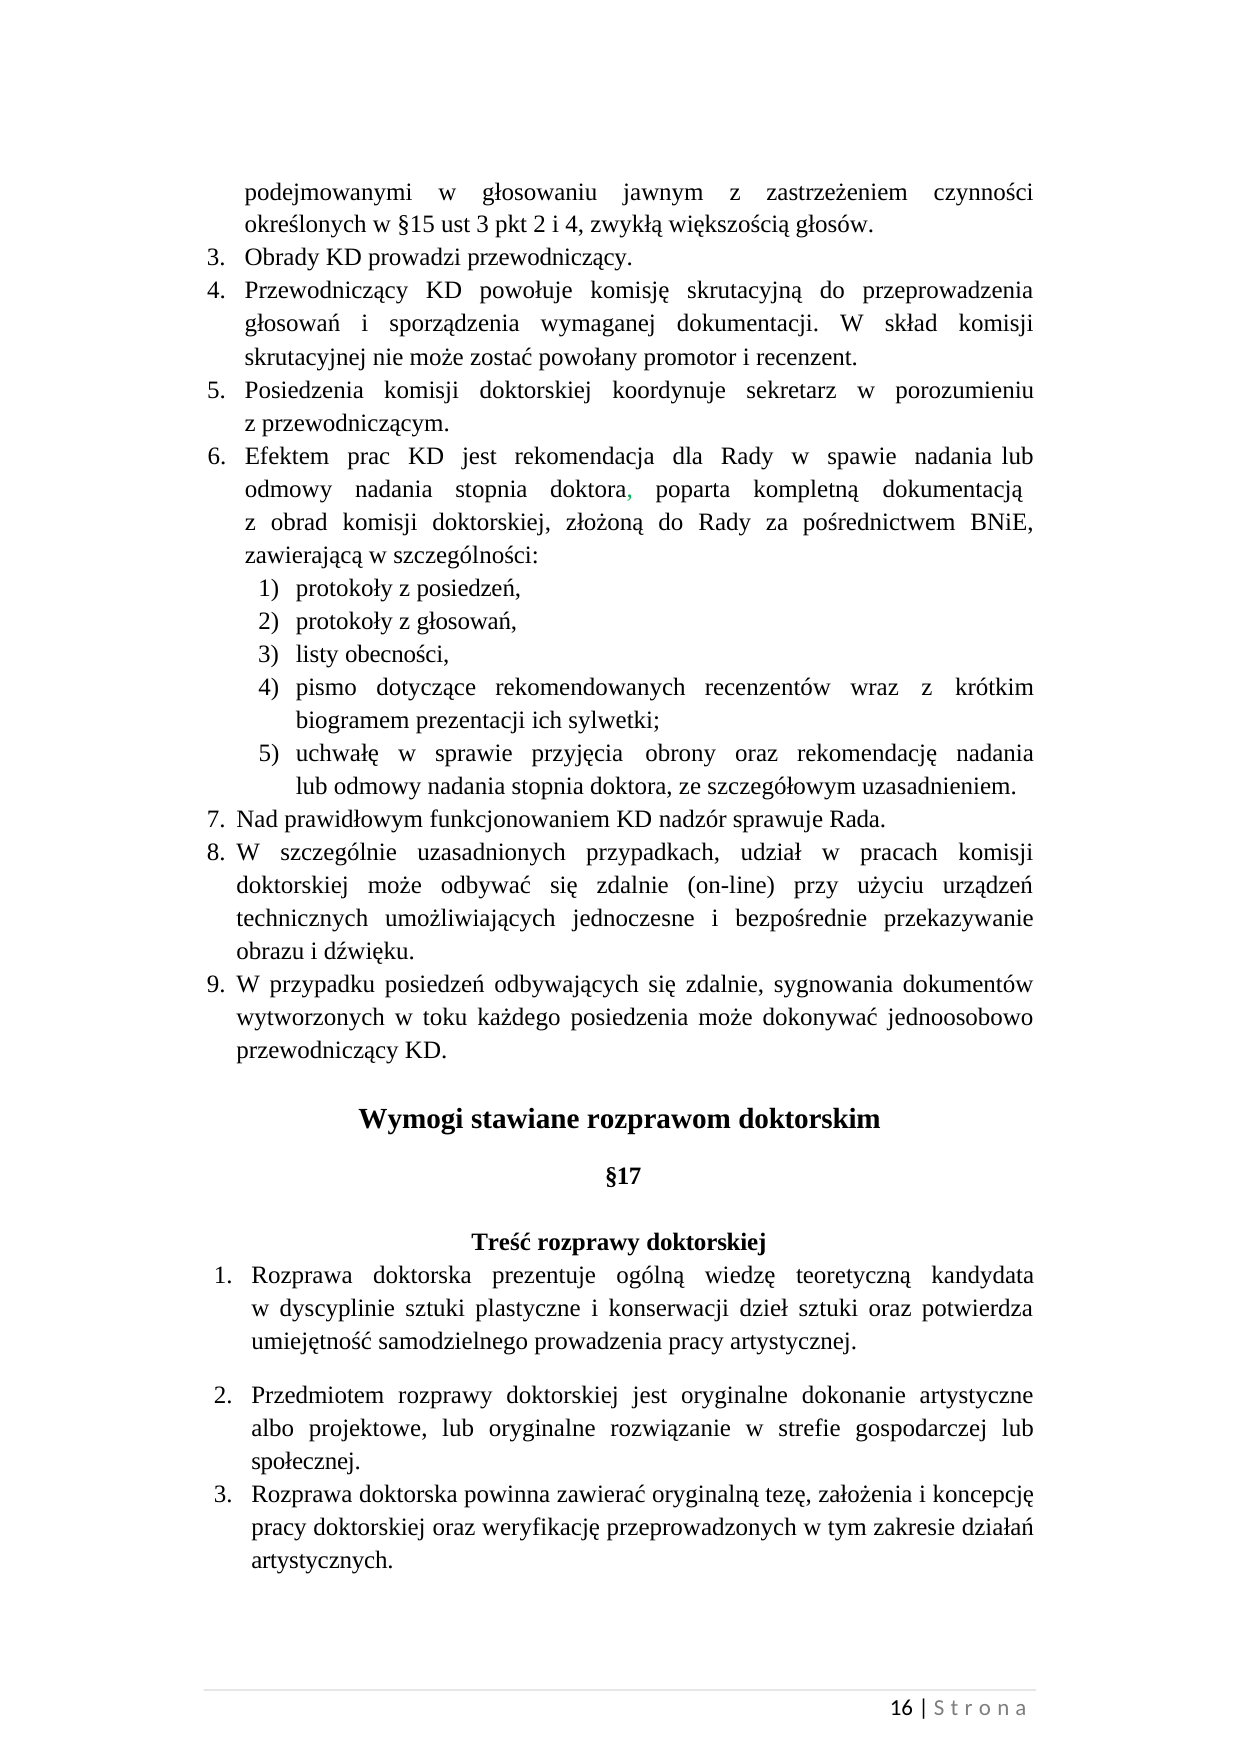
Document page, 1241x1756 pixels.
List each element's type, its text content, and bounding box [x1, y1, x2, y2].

subtitle Treść rozprawy doktorskiej [471, 1227, 1065, 1256]
list W przypadku posiedzeń odbywających się zdalnie, sygnowania dokumentów wytworzonych w toku każdego posiedzenia może dokonywać jednoosobowo przewodniczący KD. [207, 969, 1034, 1064]
list Przedmiotem rozprawy doktorskiej jest oryginalne dokonanie artystyczne albo projektowe, lub oryginalne rozwiązanie w strefie gospodarczej lub społecznej. [214, 1380, 1034, 1475]
list W szczególnie uzasadnionych przypadkach, udział w pracach komisji doktorskiej może odbywać się zdalnie (on-line) przy użyciu urządzeń technicznych umożliwiających jednoczesne i bezpośrednie przekazywanie obrazu i dźwięku. [207, 837, 1034, 964]
list protokoły z głosowań, [258, 606, 1065, 635]
list listy obecności, [258, 639, 1065, 668]
subtitle §17 [214, 1161, 1032, 1190]
list Rozprawa doktorska prezentuje ogólną wiedzę teoretyczną kandydata w dyscyplinie sztuki plastyczne i konserwacji dzieł sztuki oraz potwierdza umiejętność samodzielnego prowadzenia pracy artystycznej. [214, 1260, 1034, 1355]
list Nad prawidłowym funkcjonowaniem KD nadzór sprawuje Rada. [207, 804, 1065, 833]
list Posiedzenia komisji doktorskiej koordynuje sekretarz w porozumieniu z przewodniczącym. [207, 375, 1034, 436]
list Efektem prac KD jest rekomendacja dla Rady w spawie nadania lub odmowy nadania stopnia doktora, poparta kompletną dokumentacją z obrad komisji doktorskiej, złożoną do Rady za pośrednictwem BNiE, zawierającą w szczególności: [207, 441, 1034, 569]
list uchwałę w sprawie przyjęcia obrony oraz rekomendację nadania lub odmowy nadania stopnia doktora, ze szczegółowym uzasadnieniem. [258, 738, 1034, 800]
list Rozprawa doktorska powinna zawierać oryginalną tezę, założenia i koncepcję pracy doktorskiej oraz weryfikację przeprowadzonych w tym zakresie działań artystycznych. [214, 1479, 1034, 1574]
text podejmowanymi w głosowaniu jawnym z zastrzeżeniem czynności określonych w §15 ust 3 pkt 2 i 4, zwykłą większością głosów. [244, 177, 1034, 238]
list Obrady KD prowadzi przewodniczący. [207, 243, 1065, 271]
subtitle Wymogi stawiane rozprawom doktorskim [206, 1102, 1032, 1135]
list pismo dotyczące rekomendowanych recenzentów wraz z krótkim biogramem prezentacji ich sylwetki; [258, 672, 1034, 734]
list Przewodniczący KD powołuje komisję skrutacyjną do przeprowadzenia głosowań i sporządzenia wymaganej dokumentacji. W skład komisji skrutacyjnej nie może zostać powołany promotor i recenzent. [207, 276, 1034, 370]
list protokoły z posiedzeń, [258, 573, 1065, 602]
